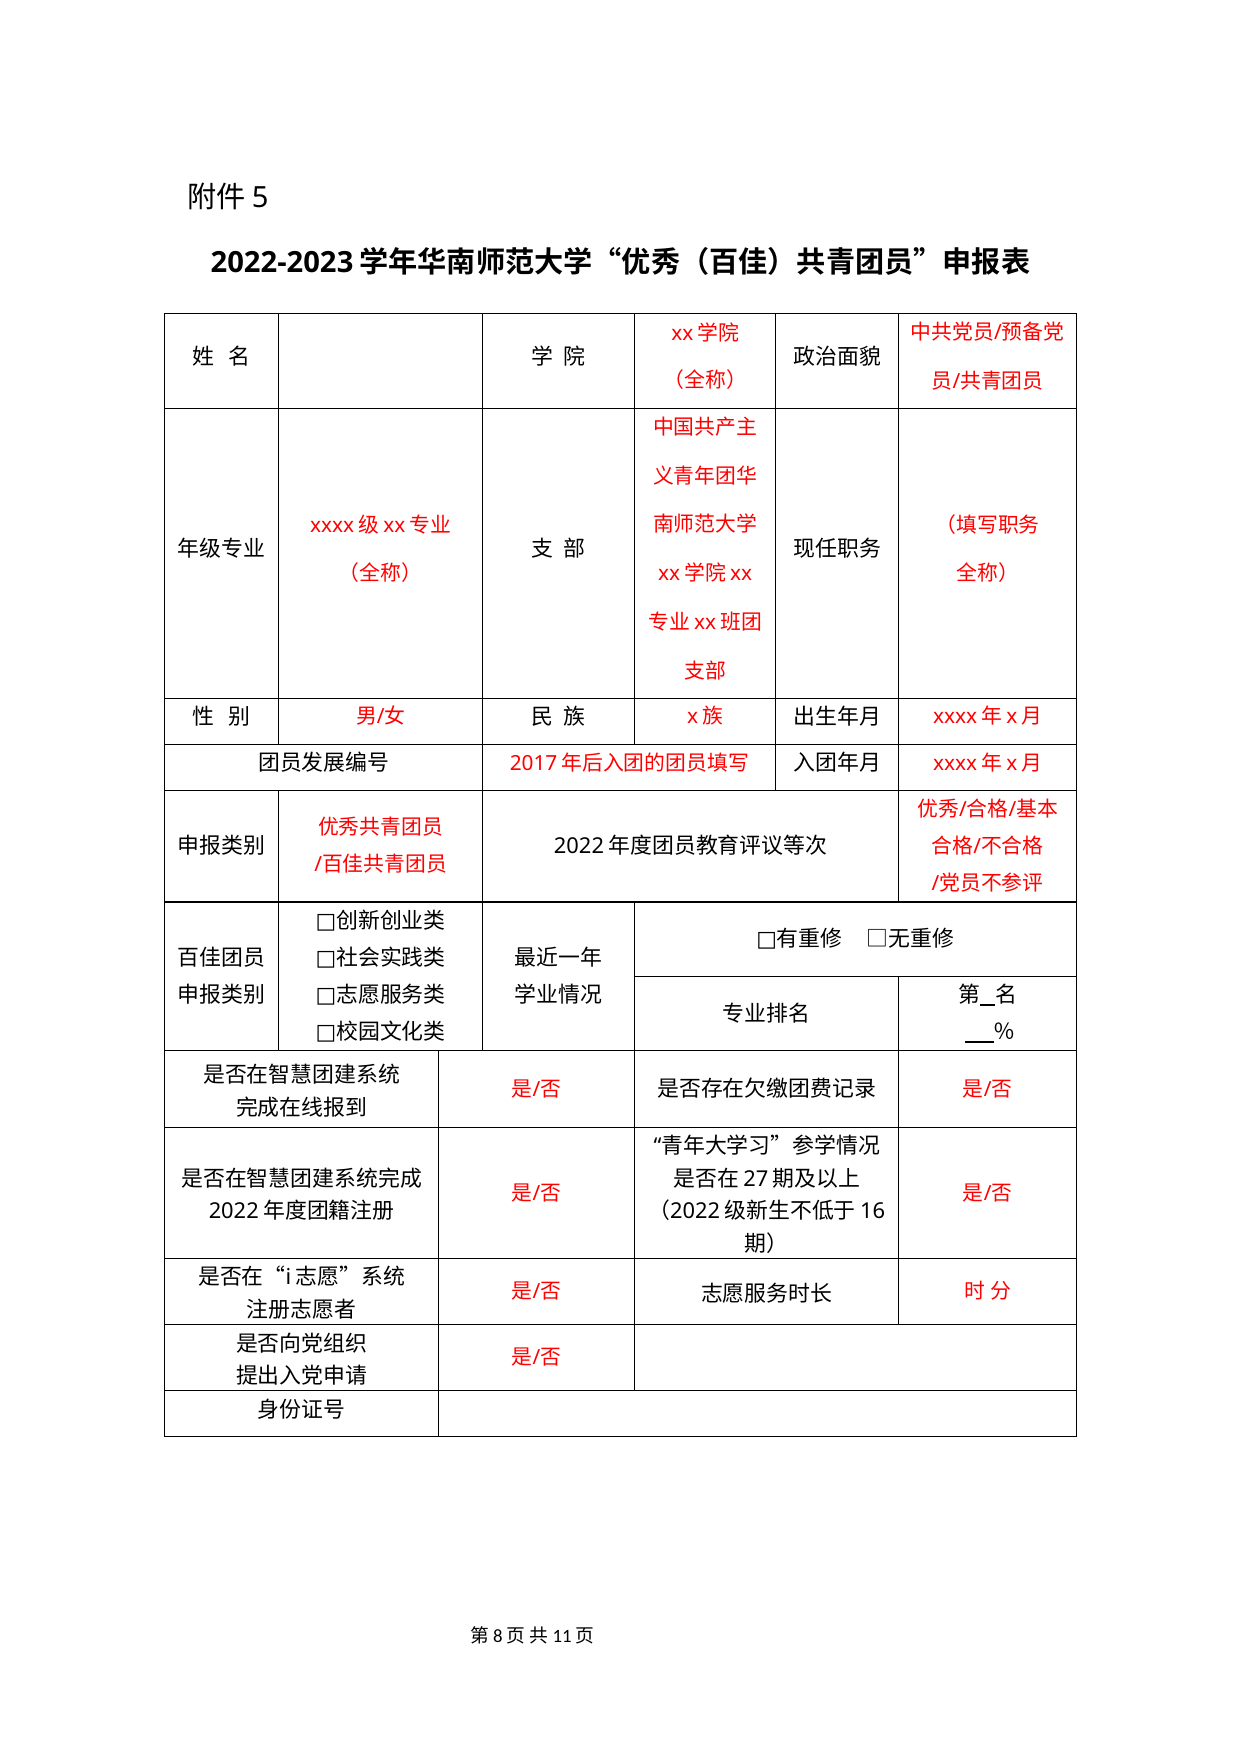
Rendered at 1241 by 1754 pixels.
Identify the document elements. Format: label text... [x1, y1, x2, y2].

table_cell 是否在“i志愿”系统 注册志愿者 [165, 1259, 438, 1324]
table_cell 身份证号 [165, 1391, 438, 1436]
table_cell 支 部 [483, 409, 634, 698]
table_cell 是否存在欠缴团费记录 [635, 1051, 898, 1127]
table_cell 是否向党组织 提出入党申请 [165, 1325, 438, 1390]
table_cell xxxx年x月 [899, 745, 1076, 790]
table_cell 是否在智慧团建系统完成 2022年度团籍注册 [165, 1128, 438, 1258]
table_cell x族 [635, 699, 775, 744]
table_cell [439, 1391, 1076, 1436]
table_cell 2022年度团员教育评议等次 [483, 791, 898, 901]
table_cell 是/否 [899, 1128, 1076, 1258]
table_cell 志愿服务时长 [635, 1259, 898, 1324]
table_cell 优秀/合格/基本合格/不合格 /党员不参评 [899, 791, 1076, 901]
table_cell 百佳团员申报类别 [165, 903, 278, 1050]
table_header [279, 314, 482, 408]
table_header xx学院 （全称） [635, 314, 775, 408]
table_cell 出生年月 [776, 699, 898, 744]
table_cell 中国共产主义青年团华南师范大学xx学院xx专业xx班团支部 [635, 409, 775, 698]
table_cell 是/否 [439, 1128, 634, 1258]
table_cell 民 族 [483, 699, 634, 744]
table_cell 男/女 [279, 699, 482, 744]
table_cell 是/否 [439, 1259, 634, 1324]
table_cell 优秀共青团员 /百佳共青团员 [279, 791, 482, 901]
table_cell xxxx年x月 [899, 699, 1076, 744]
table_cell 团员发展编号 [165, 745, 482, 790]
table_cell 是/否 [439, 1325, 634, 1390]
table_header 学 院 [483, 314, 634, 408]
table_cell 申报类别 [165, 791, 278, 901]
table_cell 入团年月 [776, 745, 898, 790]
table_cell 2017年后入团的团员填写 [483, 745, 775, 790]
table_cell 是/否 [899, 1051, 1076, 1127]
table_cell 是/否 [439, 1051, 634, 1127]
table_cell 是否在智慧团建系统 完成在线报到 [165, 1051, 438, 1127]
table_header 政治面貌 [776, 314, 898, 408]
table_cell 专业排名 [635, 977, 898, 1050]
table_cell 第 名 ％ [899, 977, 1076, 1050]
table_cell [635, 1325, 1076, 1390]
table_cell 时 分 [899, 1259, 1076, 1324]
table_cell 年级专业 [165, 409, 278, 698]
table_cell xxxx级xx专业 （全称） [279, 409, 482, 698]
table_cell □创新创业类 □社会实践类 □志愿服务类 □校园文化类 [279, 903, 482, 1050]
table_cell 现任职务 [776, 409, 898, 698]
text 附件5 [187, 162, 1053, 227]
table_cell □有重修 □无重修 [635, 903, 1076, 976]
table_cell “青年大学习”参学情况是否在27期及以上（2022级新生不低于16期） [635, 1128, 898, 1258]
text 2022-2023学年华南师范大学“优秀（百佳）共青团员”申报表 [187, 227, 1053, 292]
table_cell （填写职务 全称） [899, 409, 1076, 698]
table_cell 最近一年 学业情况 [483, 903, 634, 1050]
table_header 中共党员/预备党员/共青团员 [899, 314, 1076, 408]
table_header 姓 名 [165, 314, 278, 408]
table_cell 性 别 [165, 699, 278, 744]
